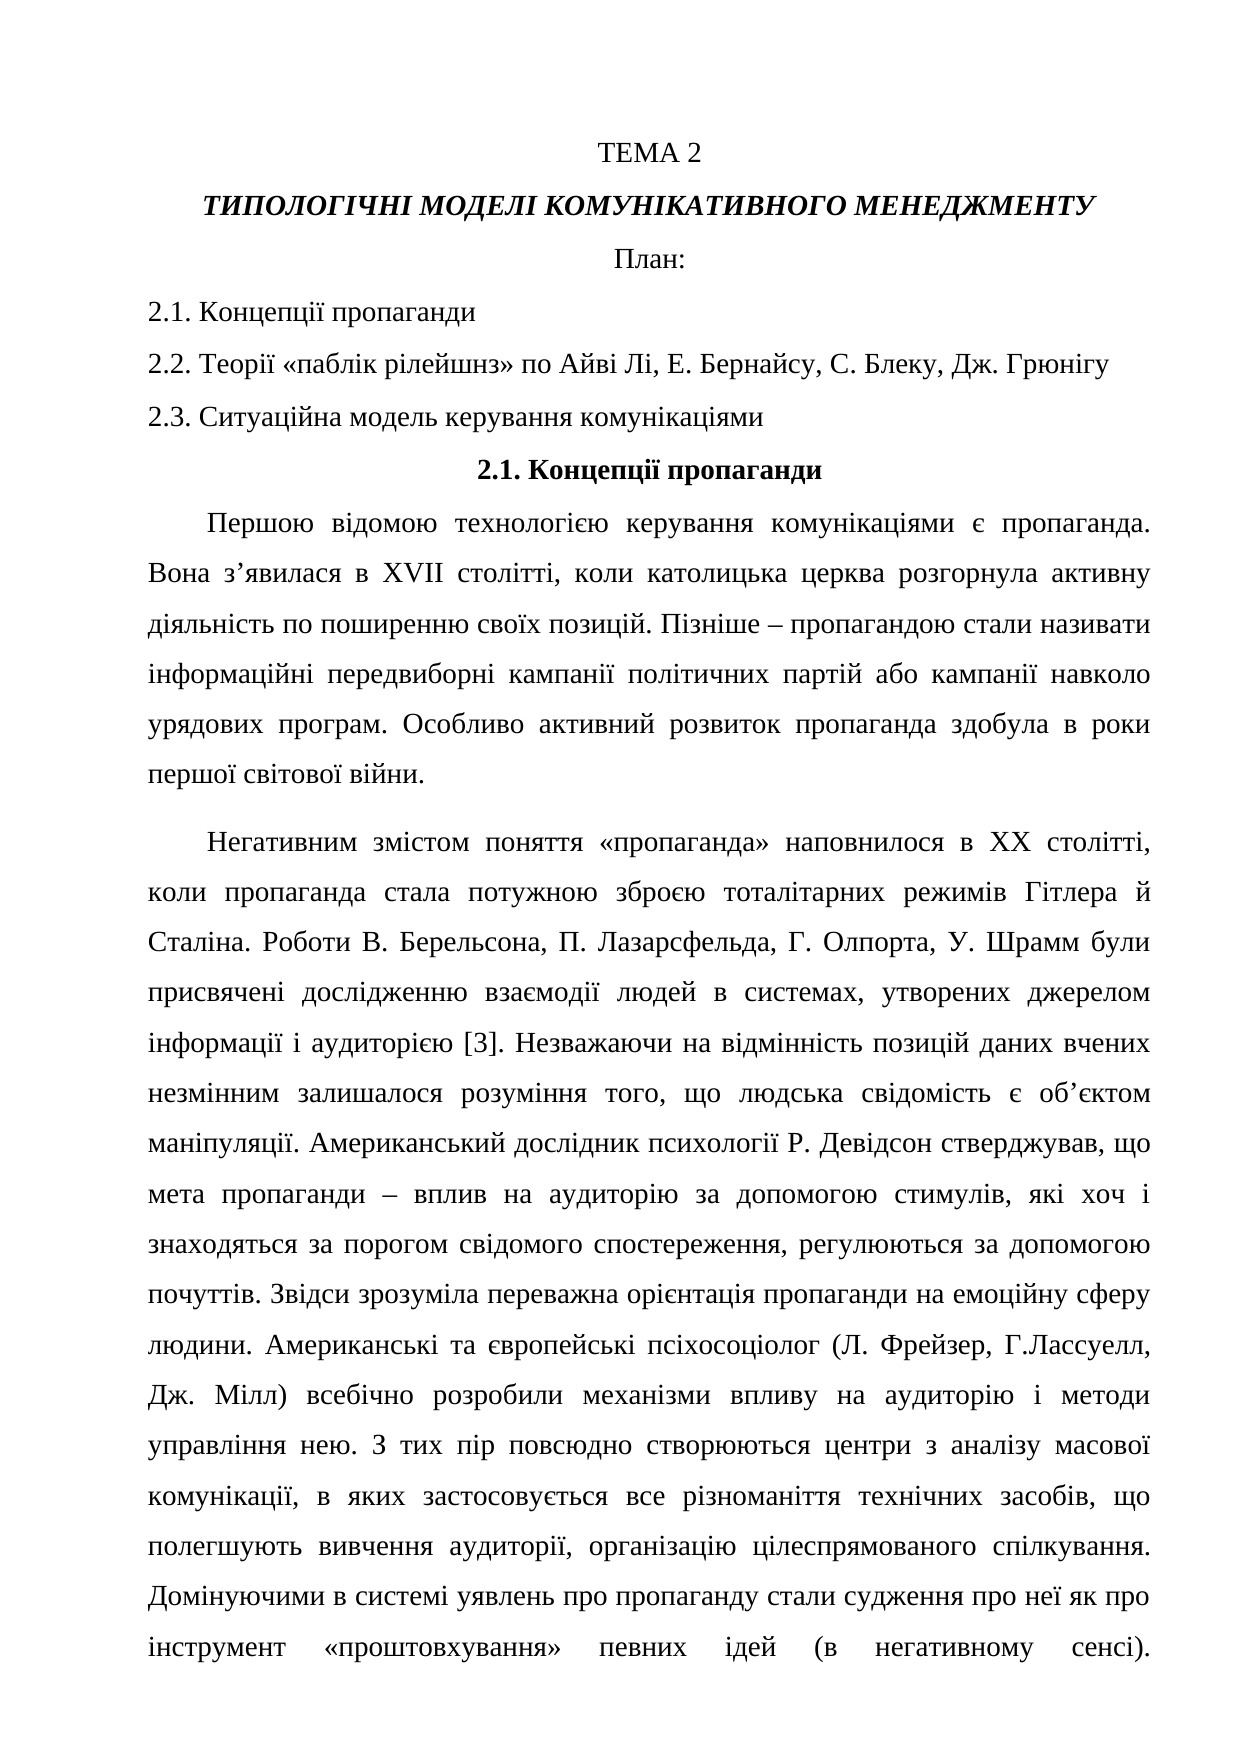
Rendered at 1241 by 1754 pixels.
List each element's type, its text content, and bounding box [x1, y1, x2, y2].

text ТИПОЛОГІЧНІ МОДЕЛІ КОМУНІКАТИВНОГО МЕНЕДЖМЕНТУ [148, 188, 1152, 222]
text 2.1. Концепції пропаганди [148, 294, 1152, 327]
text План: [148, 241, 1152, 274]
text 2.3. Ситуаційна модель керування комунікаціями [148, 399, 1152, 433]
text Першою відомою технологією керування комунікаціями є пропаганда. Вона з’явилася в XVII столітті, коли католицька церква розгорнула активну діяльність по поширенню своїх позицій. Пізніше – пропагандою стали називати інформаційні передвиборні кампанії політичних партій або кампанії навколо урядових програм. Особливо активний розвиток пропаганда здобула в роки першої світової війни. [148, 505, 1152, 790]
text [148, 824, 1152, 1662]
text 2.2. Теорії «паблік рілейшнз» по Айві Лі, Е. Бернайсу, С. Блеку, Дж. Грюнігу [148, 347, 1152, 380]
text 2.1. Концепції пропаганди [148, 452, 1152, 486]
text ТЕМА 2 [148, 135, 1152, 169]
